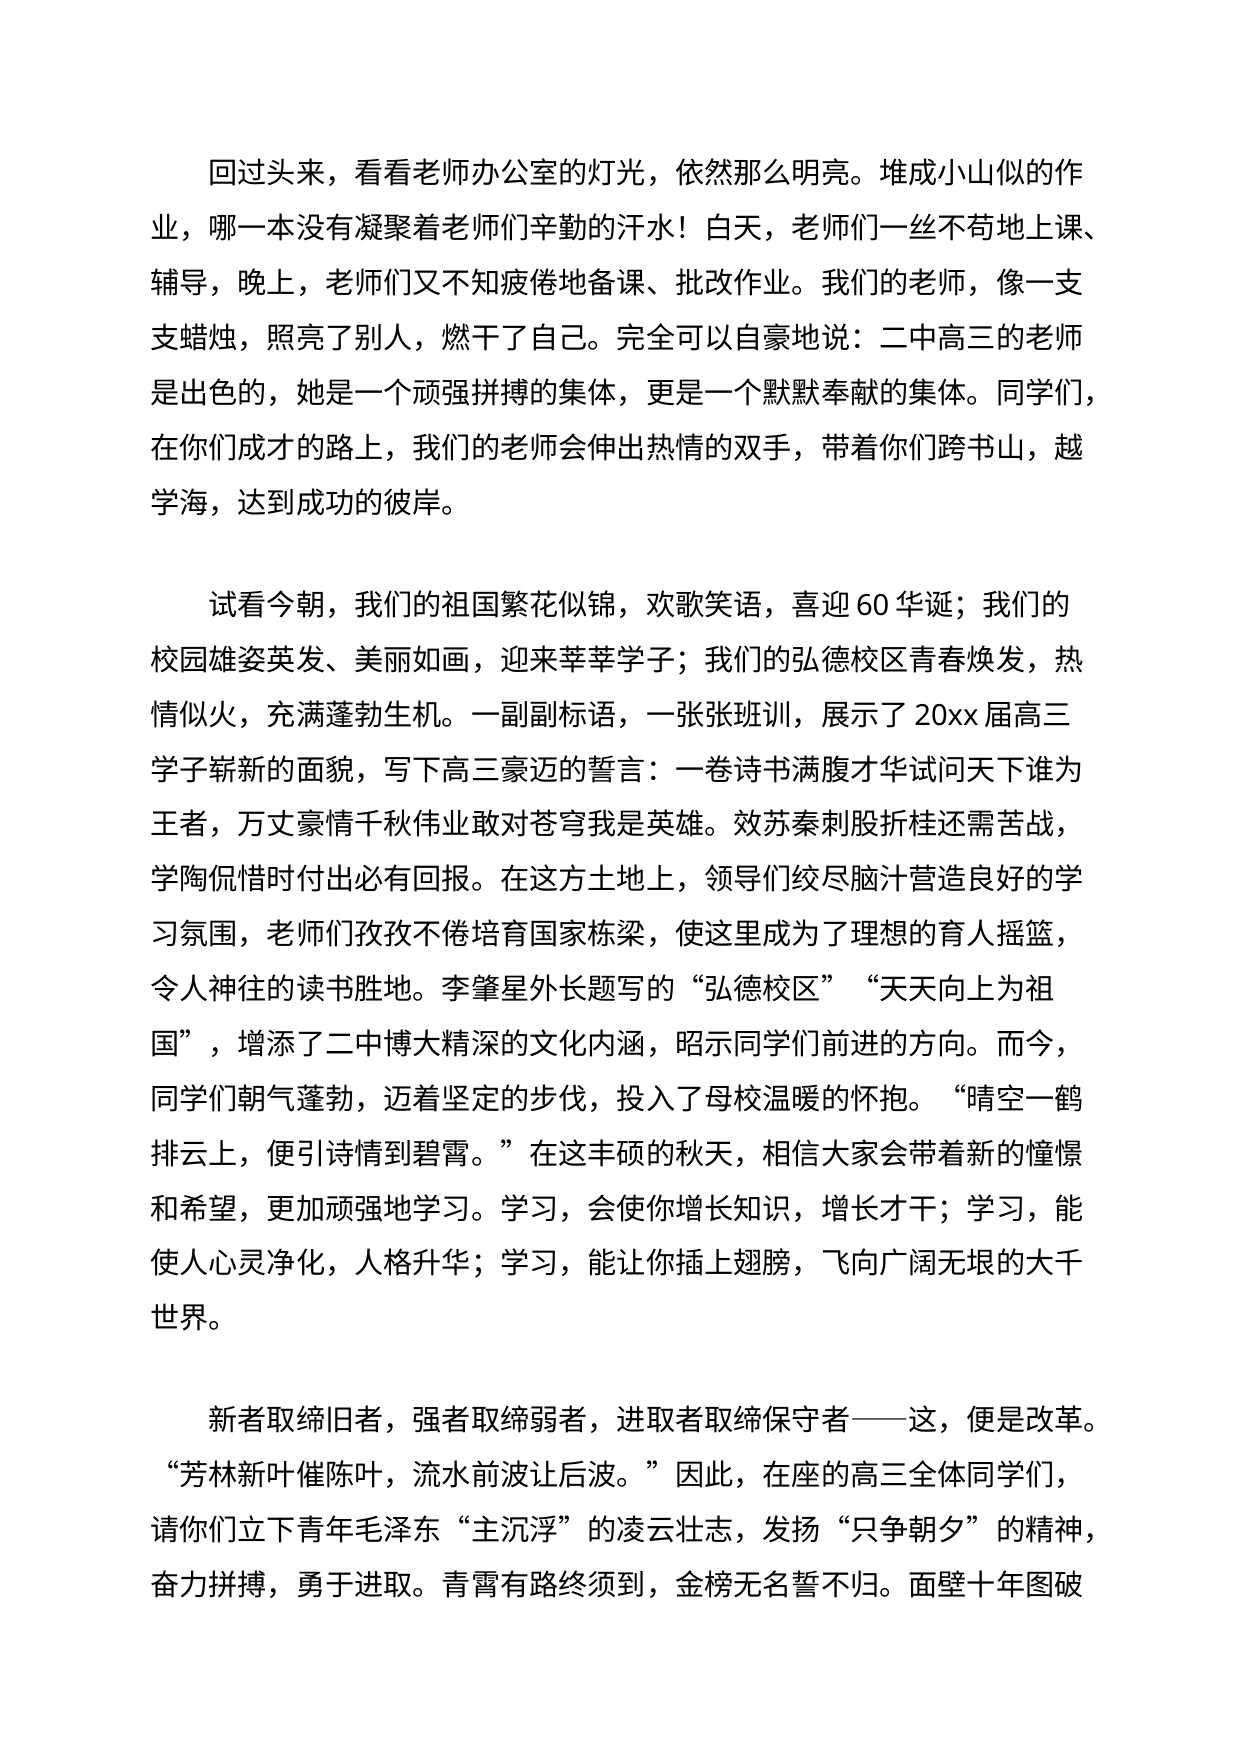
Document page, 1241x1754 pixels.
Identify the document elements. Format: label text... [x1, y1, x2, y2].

text 回过头来，看看老师办公室的灯光，依然那么明亮。堆成小山似的作业，哪一本没有凝聚着老师们辛勤的汗水！白天，老师们一丝不苟地上课、辅导，晚上，老师们又不知疲倦地备课、批改作业。我们的老师，像一支支蜡烛，照亮了别人，燃干了自己。完全可以自豪地说：二中高三的老师是出色的，她是一个顽强拼搏的集体，更是一个默默奉献的集体。同学们，在你们成才的路上，我们的老师会伸出热情的双手，带着你们跨书山，越学海，达到成功的彼岸。 [150, 150, 1090, 522]
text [150, 1397, 1090, 1604]
text 试看今朝，我们的祖国繁花似锦，欢歌笑语，喜迎60华诞；我们的校园雄姿英发、美丽如画，迎来莘莘学子；我们的弘德校区青春焕发，热情似火，充满蓬勃生机。一副副标语，一张张班训，展示了20xx届高三学子崭新的面貌，写下高三豪迈的誓言：一卷诗书满腹才华试问天下谁为王者，万丈豪情千秋伟业敢对苍穹我是英雄。效苏秦刺股折桂还需苦战，学陶侃惜时付出必有回报。在这方土地上，领导们绞尽脑汁营造良好的学习氛围，老师们孜孜不倦培育国家栋梁，使这里成为了理想的育人摇篮，令人神往的读书胜地。李肇星外长题写的“弘德校区”“天天向上为祖国”，增添了二中博大精深的文化内涵，昭示同学们前进的方向。而今，同学们朝气蓬勃，迈着坚定的步伐，投入了母校温暖的怀抱。“晴空一鹤排云上，便引诗情到碧霄。”在这丰硕的秋天，相信大家会带着新的憧憬和希望，更加顽强地学习。学习，会使你增长知识，增长才干；学习，能使人心灵净化，人格升华；学习，能让你插上翅膀，飞向广阔无垠的大千世界。 [150, 581, 1090, 1337]
